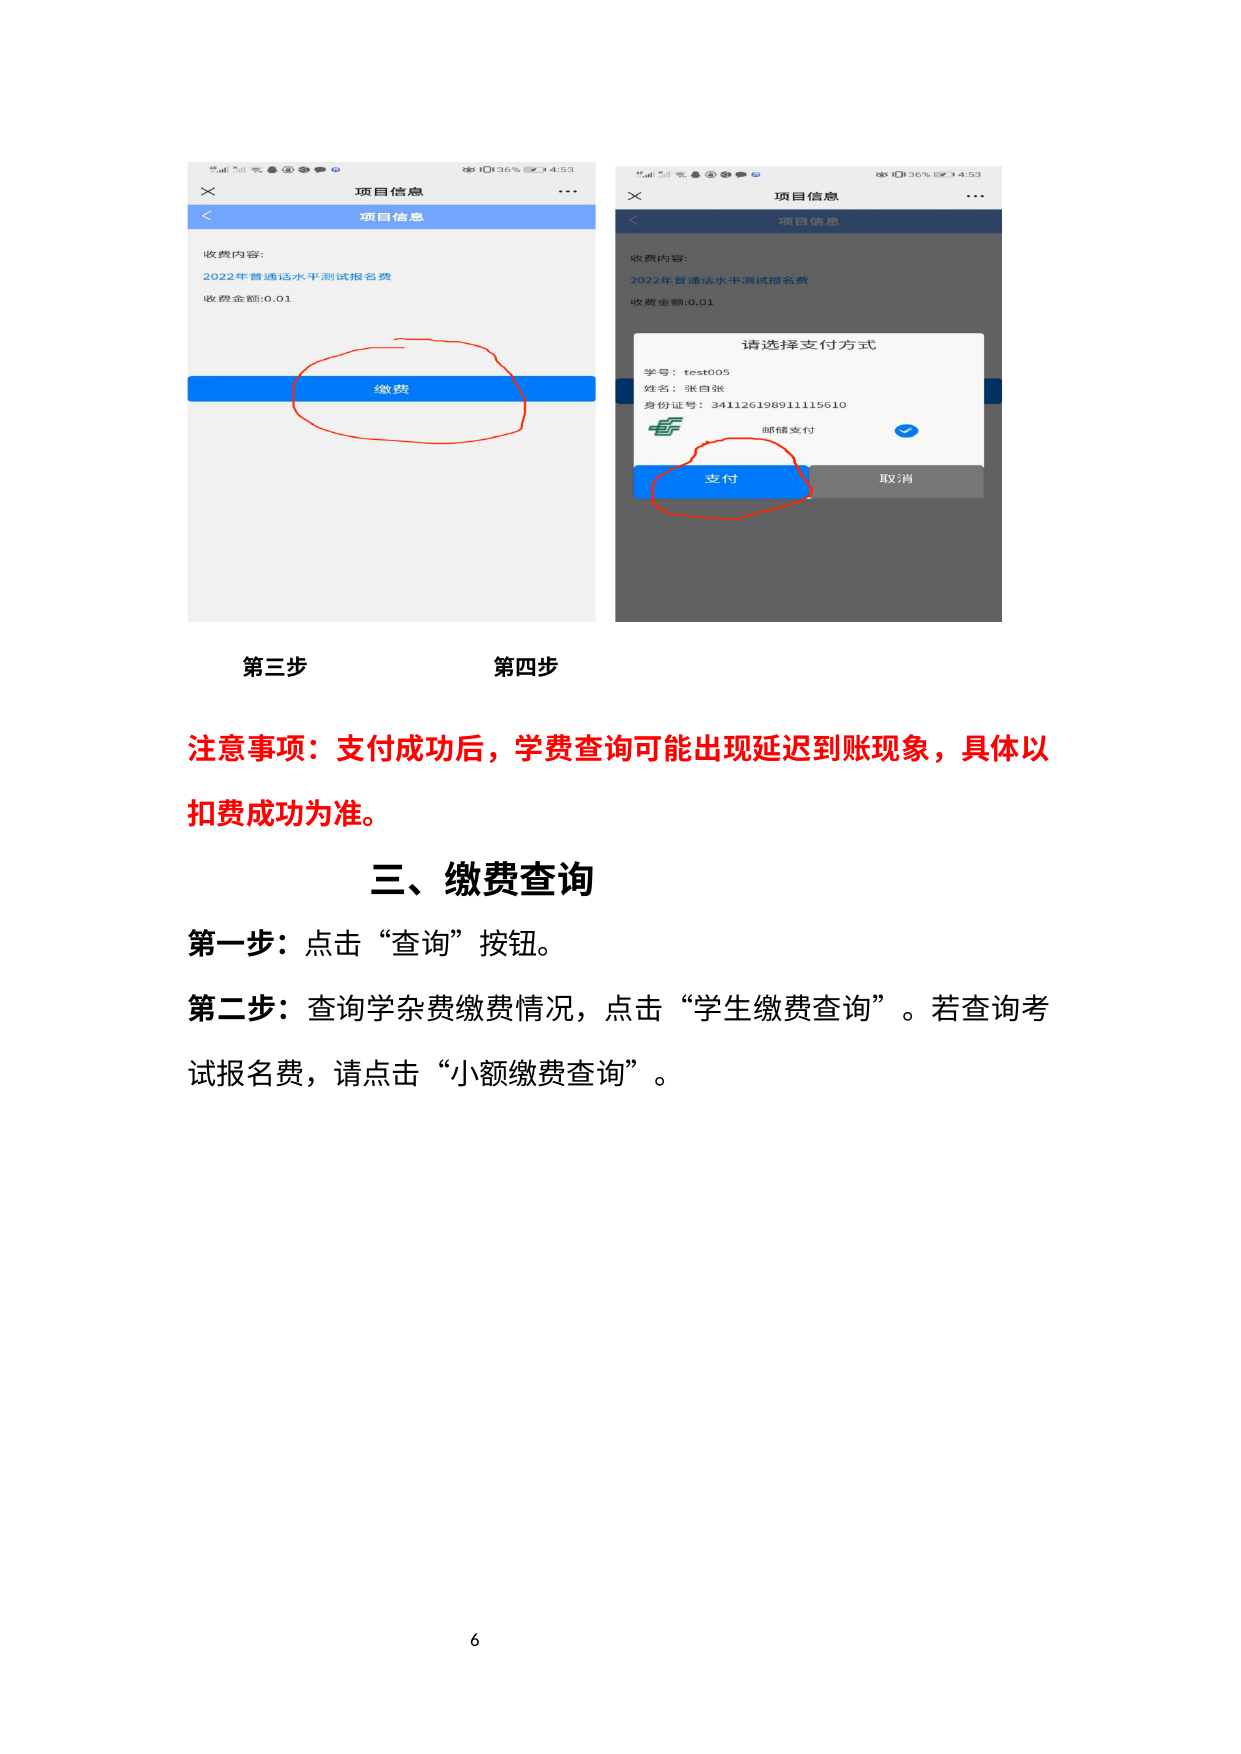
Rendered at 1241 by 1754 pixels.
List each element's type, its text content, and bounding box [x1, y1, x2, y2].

list 注意事项：支付成功后，学费查询可能出现延迟到账现象，具体以扣费成功为准。 [187, 714, 1053, 844]
text 第一步：点击“查询”按钮。 [187, 909, 1053, 974]
picture [187, 162, 596, 622]
picture [615, 166, 1002, 622]
text 第三步 第四步 [187, 649, 1053, 682]
list 三、缴费查询 [187, 844, 1053, 909]
text 第二步：查询学杂费缴费情况，点击“学生缴费查询”。若查询考试报名费，请点击“小额缴费查询”。 [187, 974, 1053, 1104]
